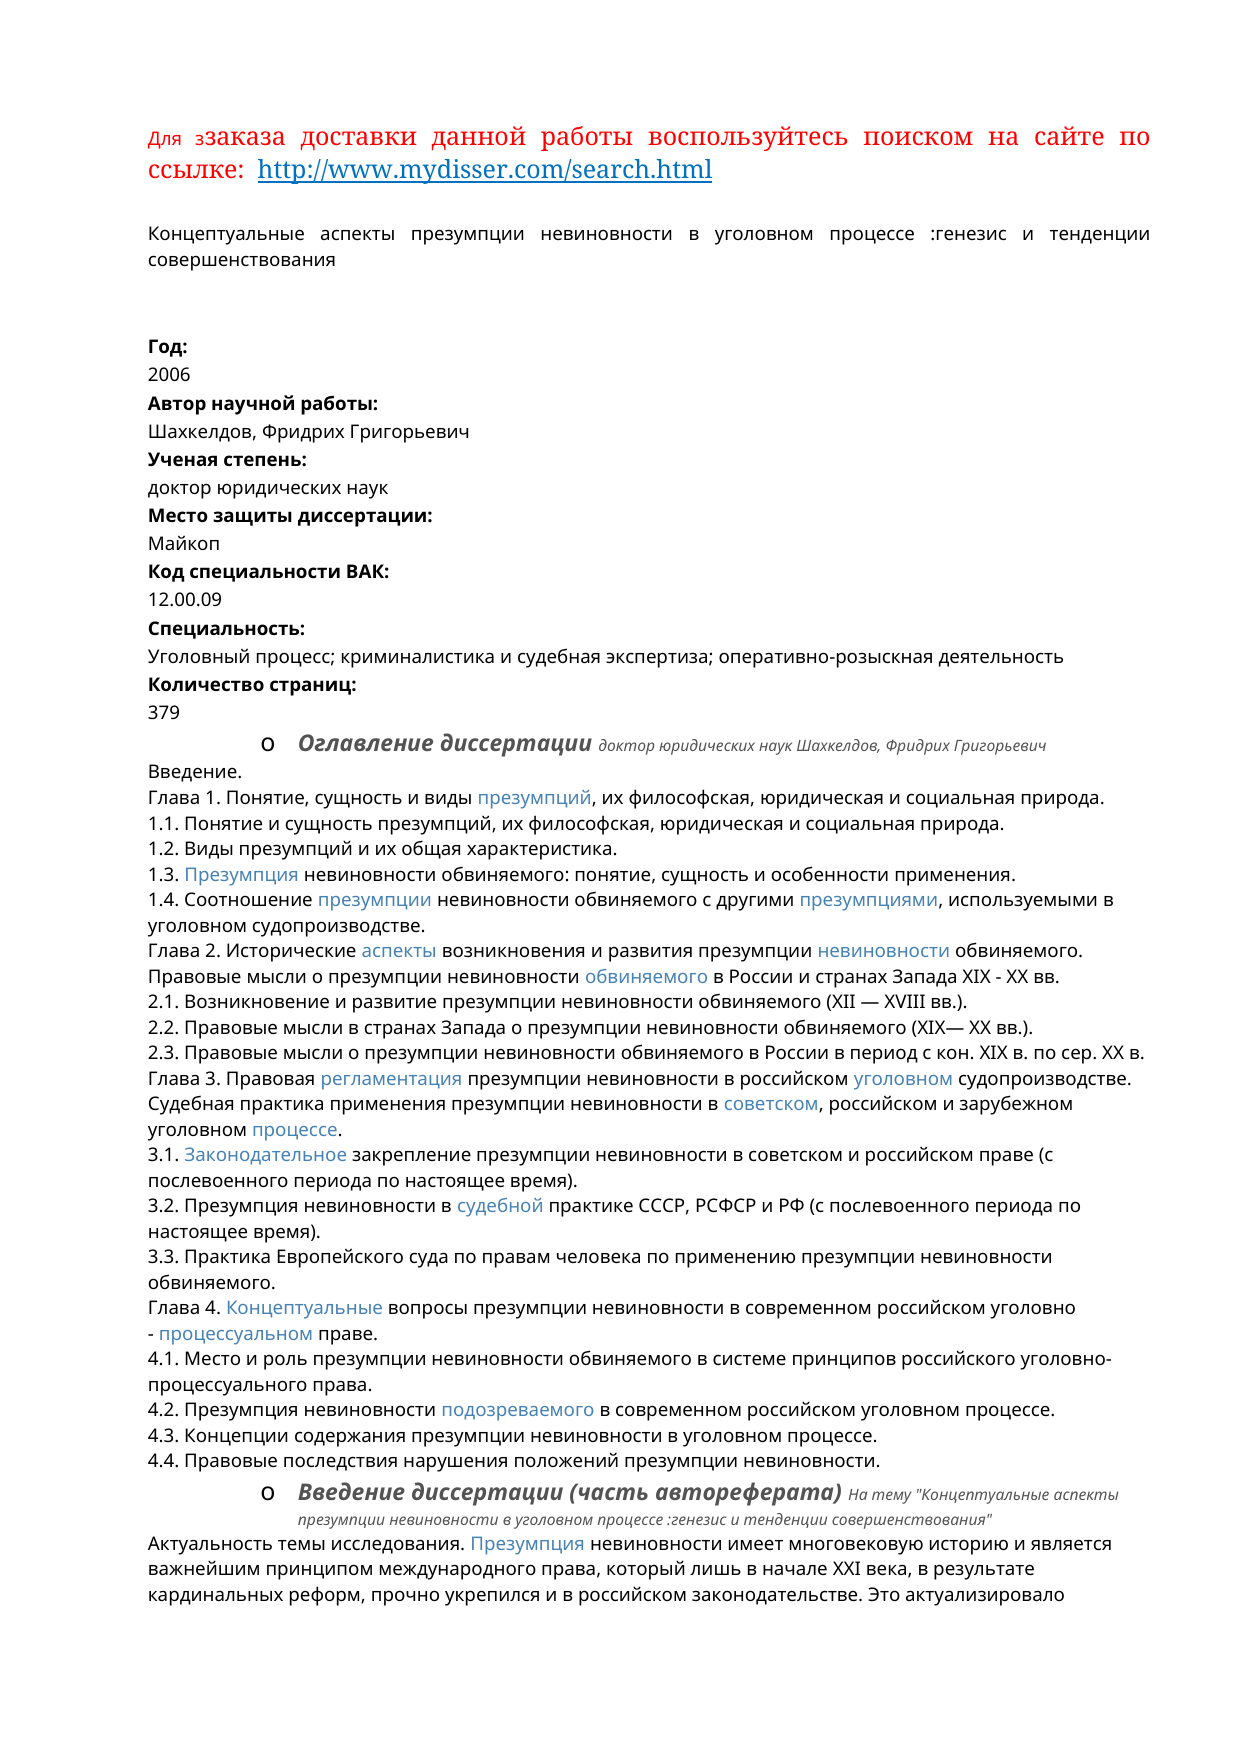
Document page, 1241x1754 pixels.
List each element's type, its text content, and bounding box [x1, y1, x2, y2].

text Автор научной работы: [148, 387, 1152, 415]
text Шахкелдов, Фридрих Григорьевич [148, 415, 1152, 443]
text Ученая cтепень: [148, 443, 1152, 472]
text Концептуальные аспекты презумпции невиновности в уголовном процессе :генезис и тенденции совершенствования [148, 246, 1152, 331]
text Год: [148, 331, 1152, 359]
text Майкоп [148, 528, 1152, 556]
subtitle Оглавление диссертации доктор юридических наук Шахкелдов, Фридрих Григорьевич [260, 725, 1152, 759]
text 12.00.09 [148, 584, 1152, 612]
text доктор юридических наук [148, 472, 1152, 500]
subtitle Введение диссертации (часть автореферата) На тему "Концептуальные аспекты презумпции невиновности в уголовном процессе :генезис и тенденции совершенствования" [260, 1473, 1152, 1530]
text Для ззаказа доставки данной работы воспользуйтесь поиском на сайте по ссылке: http://www.mydisser.com/search.html [148, 118, 1152, 186]
text Место защиты диссертации: [148, 500, 1152, 528]
text 379 [148, 697, 1152, 725]
text 2006 [148, 359, 1152, 387]
text Уголовный процесс; криминалистика и судебная экспертиза; оперативно-розыскная деятельность [148, 640, 1152, 668]
text Специальность: [148, 612, 1152, 640]
text Код cпециальности ВАК: [148, 556, 1152, 584]
text Количество cтраниц: [148, 668, 1152, 697]
